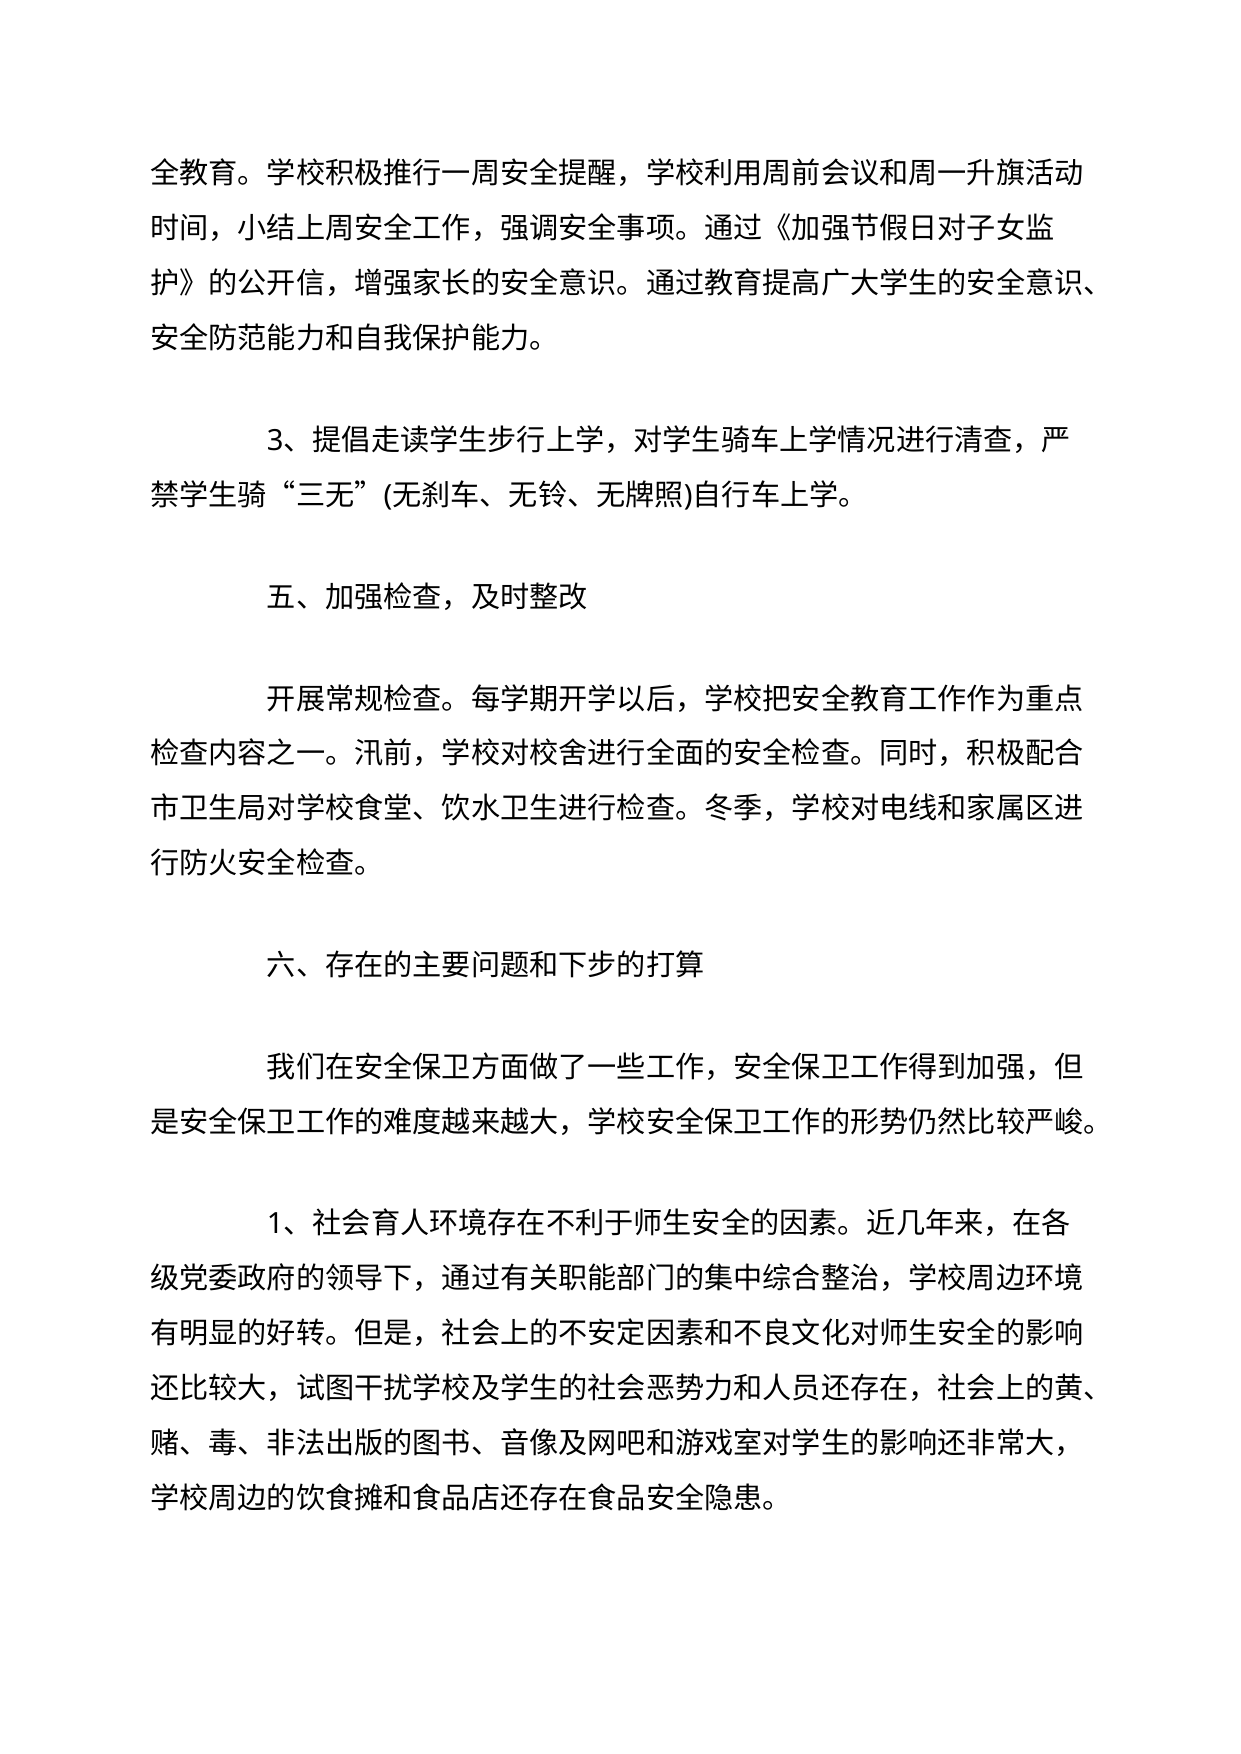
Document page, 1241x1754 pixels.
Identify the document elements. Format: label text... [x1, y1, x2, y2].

text 开展常规检查。每学期开学以后，学校把安全教育工作作为重点检查内容之一。汛前，学校对校舍进行全面的安全检查。同时，积极配合市卫生局对学校食堂、饮水卫生进行检查。冬季，学校对电线和家属区进行防火安全检查。 [150, 675, 1090, 882]
text 五、加强检查，及时整改 [150, 573, 1090, 616]
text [150, 150, 1090, 357]
text 1、社会育人环境存在不利于师生安全的因素。近几年来，在各级党委政府的领导下，通过有关职能部门的集中综合整治，学校周边环境有明显的好转。但是，社会上的不安定因素和不良文化对师生安全的影响还比较大，试图干扰学校及学生的社会恶势力和人员还存在，社会上的黄、赌、毒、非法出版的图书、音像及网吧和游戏室对学生的影响还非常大，学校周边的饮食摊和食品店还存在食品安全隐患。 [150, 1200, 1090, 1517]
text 3、提倡走读学生步行上学，对学生骑车上学情况进行清查，严禁学生骑“三无”(无刹车、无铃、无牌照)自行车上学。 [150, 416, 1090, 514]
text 六、存在的主要问题和下步的打算 [150, 942, 1090, 984]
text 我们在安全保卫方面做了一些工作，安全保卫工作得到加强，但是安全保卫工作的难度越来越大，学校安全保卫工作的形势仍然比较严峻。 [150, 1043, 1090, 1141]
